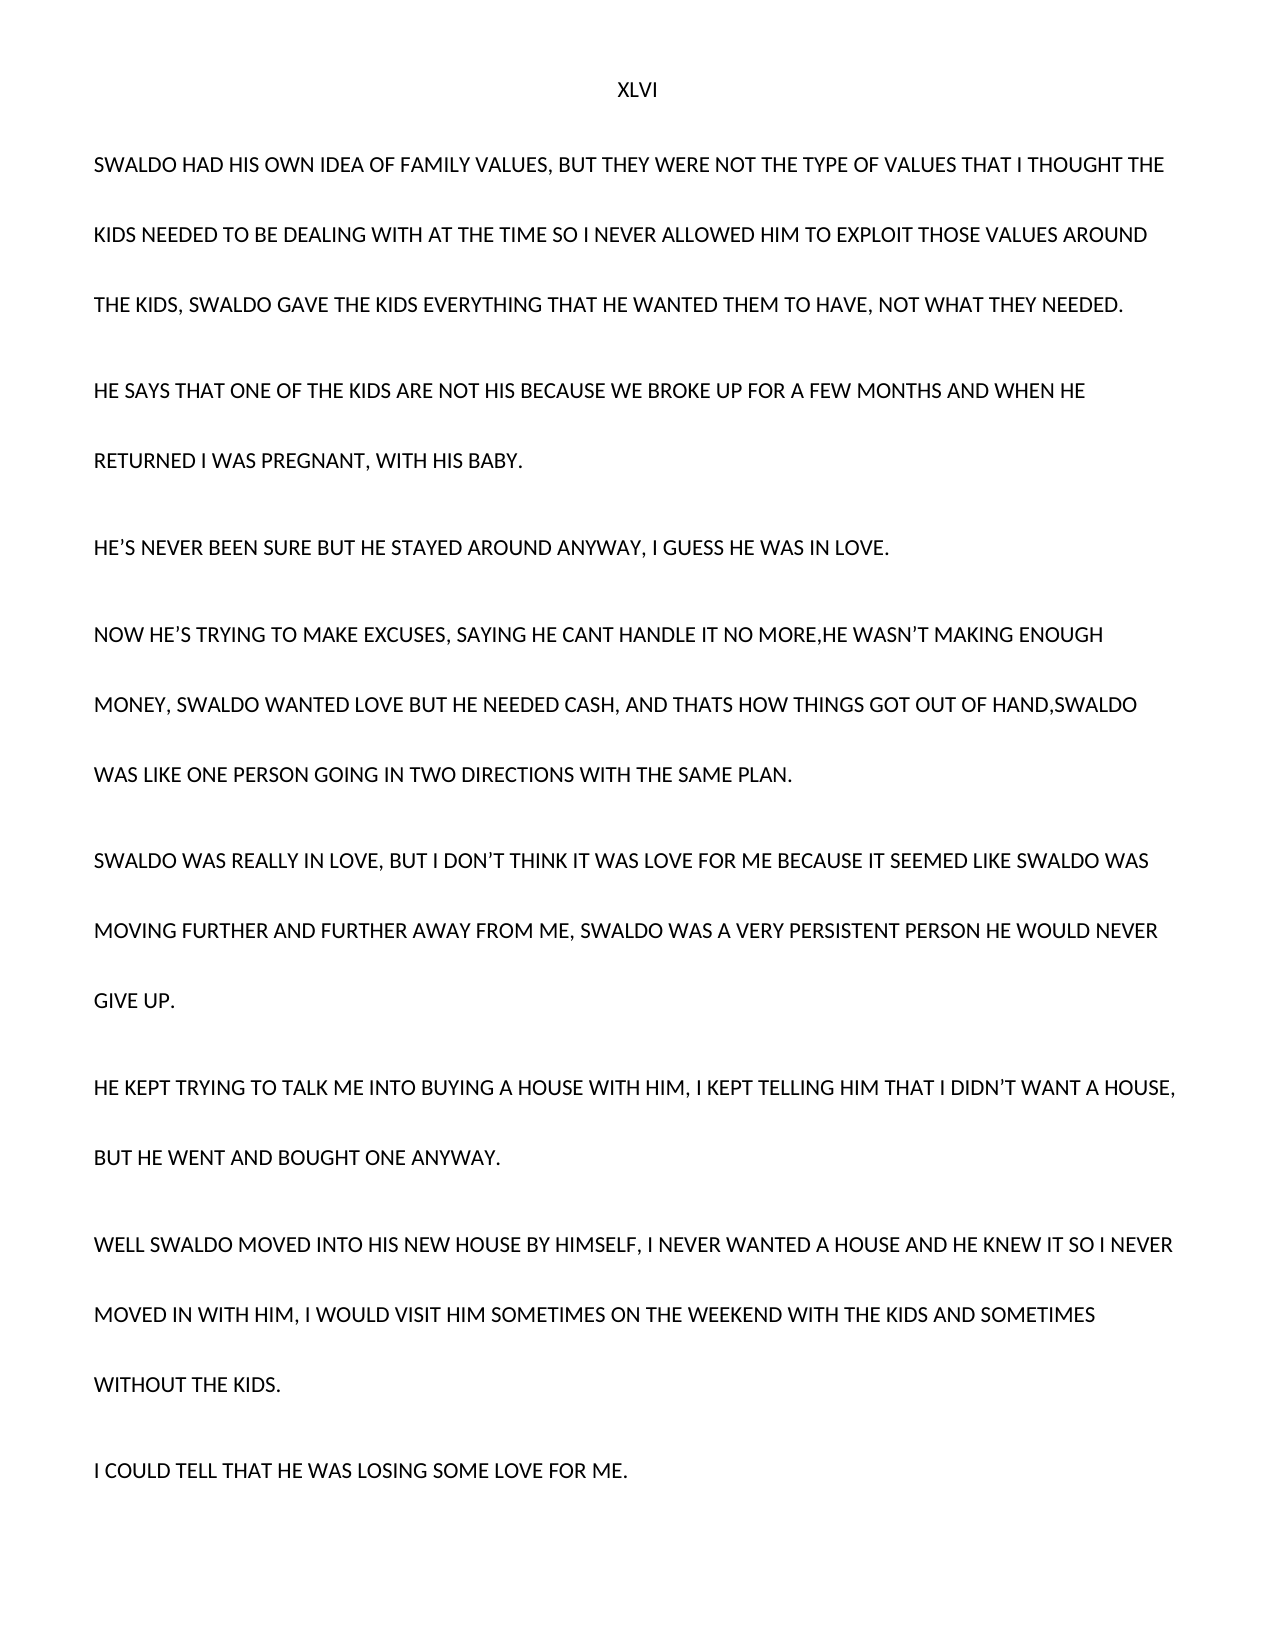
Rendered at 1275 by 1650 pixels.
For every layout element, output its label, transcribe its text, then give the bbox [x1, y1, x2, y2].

text HE KEPT TRYING TO TALK ME INTO BUYING A HOUSE WITH HIM, I KEPT TELLING HIM THAT I DIDN’T WANT A HOUSE, BUT HE WENT AND BOUGHT ONE ANYWAY. [94, 1073, 1181, 1171]
text HE’S NEVER BEEN SURE BUT HE STAYED AROUND ANYWAY, I GUESS HE WAS IN LOVE. [94, 533, 1181, 561]
text I COULD TELL THAT HE WAS LOSING SOME LOVE FOR ME. [94, 1457, 1181, 1485]
text SWALDO WAS REALLY IN LOVE, BUT I DON’T THINK IT WAS LOVE FOR ME BECAUSE IT SEEMED LIKE SWALDO WAS MOVING FURTHER AND FURTHER AWAY FROM ME, SWALDO WAS A VERY PERSISTENT PERSON HE WOULD NEVER GIVE UP. [94, 847, 1181, 1015]
text WELL SWALDO MOVED INTO HIS NEW HOUSE BY HIMSELF, I NEVER WANTED A HOUSE AND HE KNEW IT SO I NEVER MOVED IN WITH HIM, I WOULD VISIT HIM SOMETIMES ON THE WEEKEND WITH THE KIDS AND SOMETIMES WITHOUT THE KIDS. [94, 1230, 1181, 1398]
text SWALDO HAD HIS OWN IDEA OF FAMILY VALUES, BUT THEY WERE NOT THE TYPE OF VALUES THAT I THOUGHT THE KIDS NEEDED TO BE DEALING WITH AT THE TIME SO I NEVER ALLOWED HIM TO EXPLOIT THOSE VALUES AROUND THE KIDS, SWALDO GAVE THE KIDS EVERYTHING THAT HE WANTED THEM TO HAVE, NOT WHAT THEY NEEDED. [94, 150, 1181, 318]
text HE SAYS THAT ONE OF THE KIDS ARE NOT HIS BECAUSE WE BROKE UP FOR A FEW MONTHS AND WHEN HE RETURNED I WAS PREGNANT, WITH HIS BABY. [94, 377, 1181, 475]
text NOW HE’S TRYING TO MAKE EXCUSES, SAYING HE CANT HANDLE IT NO MORE,HE WASN’T MAKING ENOUGH MONEY, SWALDO WANTED LOVE BUT HE NEEDED CASH, AND THATS HOW THINGS GOT OUT OF HAND,SWALDO WAS LIKE ONE PERSON GOING IN TWO DIRECTIONS WITH THE SAME PLAN. [94, 620, 1181, 788]
